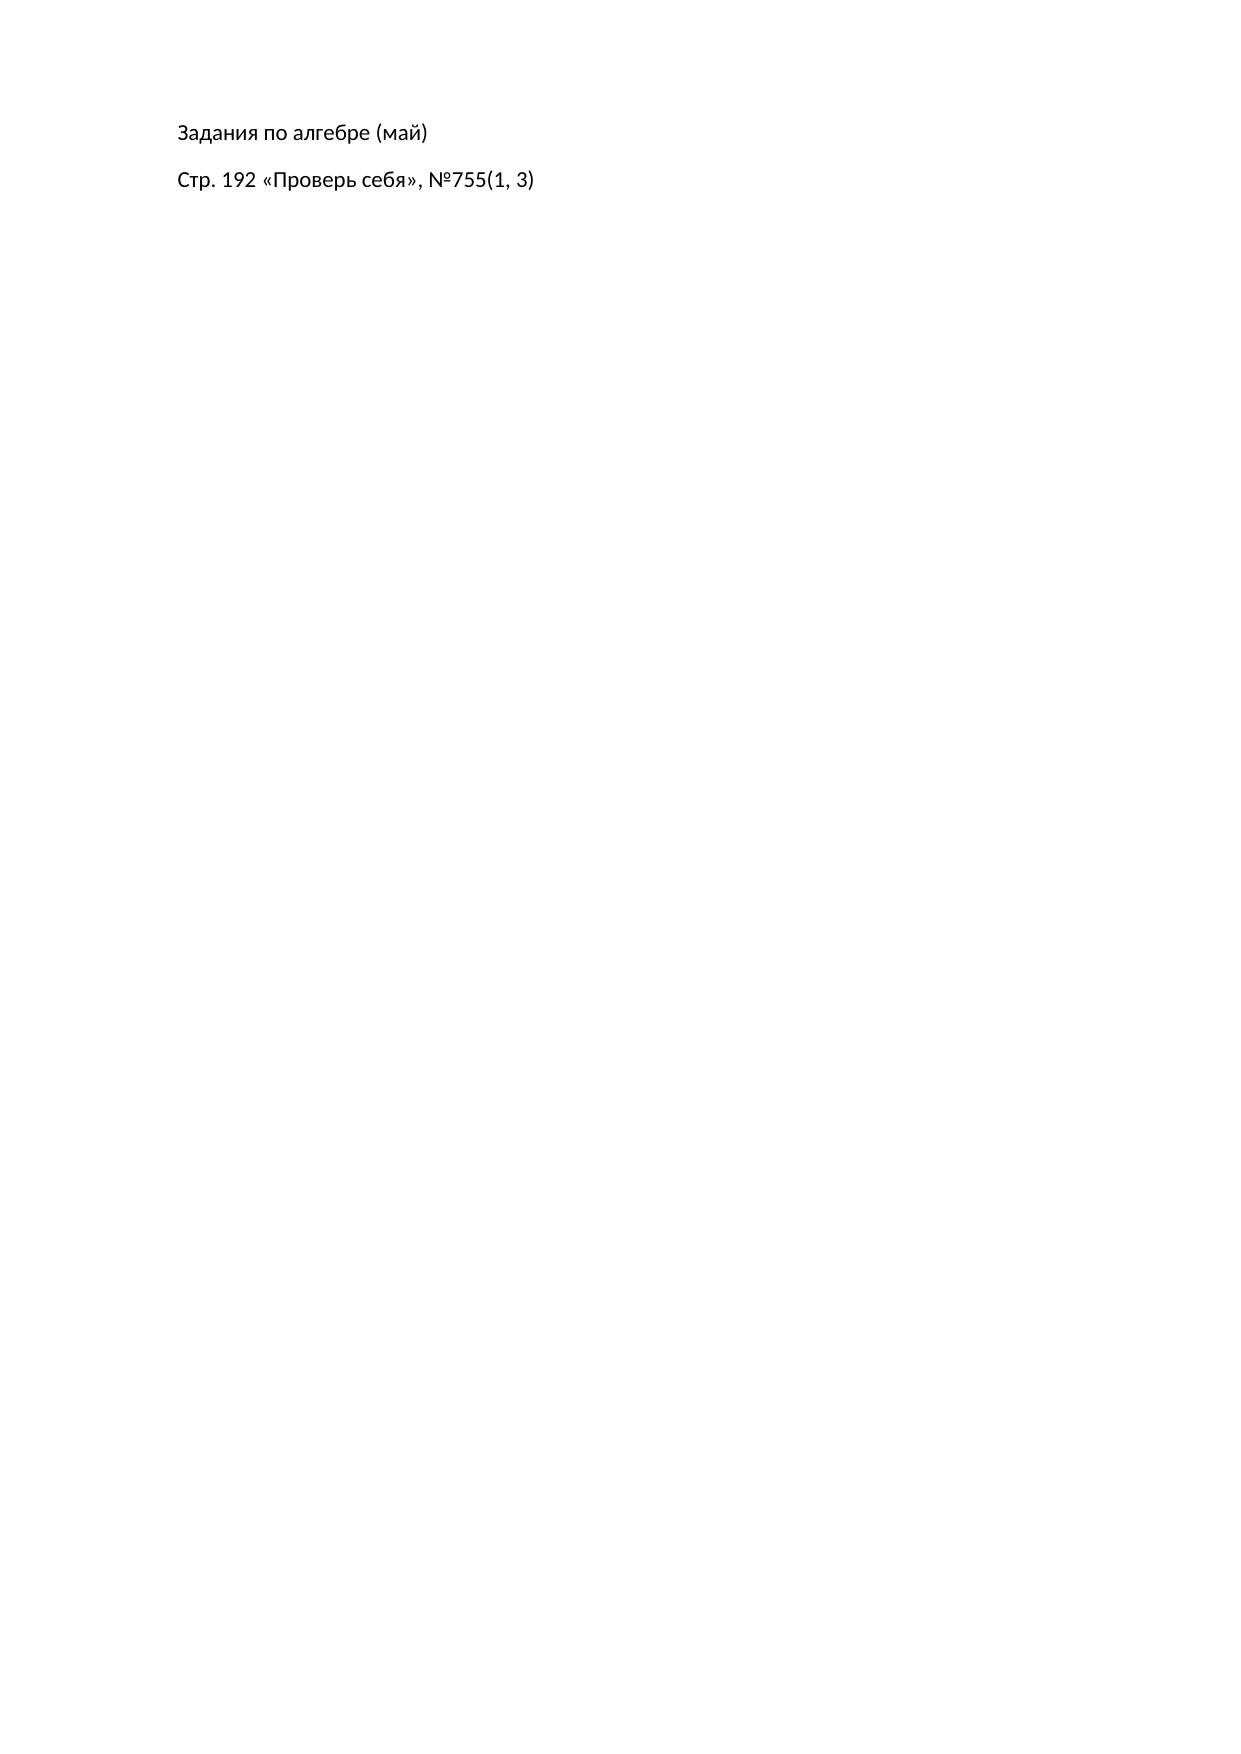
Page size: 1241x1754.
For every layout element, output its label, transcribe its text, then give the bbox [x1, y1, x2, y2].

text Задания по алгебре (май) [177, 118, 1152, 146]
text Стр. 192 «Проверь себя», №755(1, 3) [177, 165, 1152, 193]
